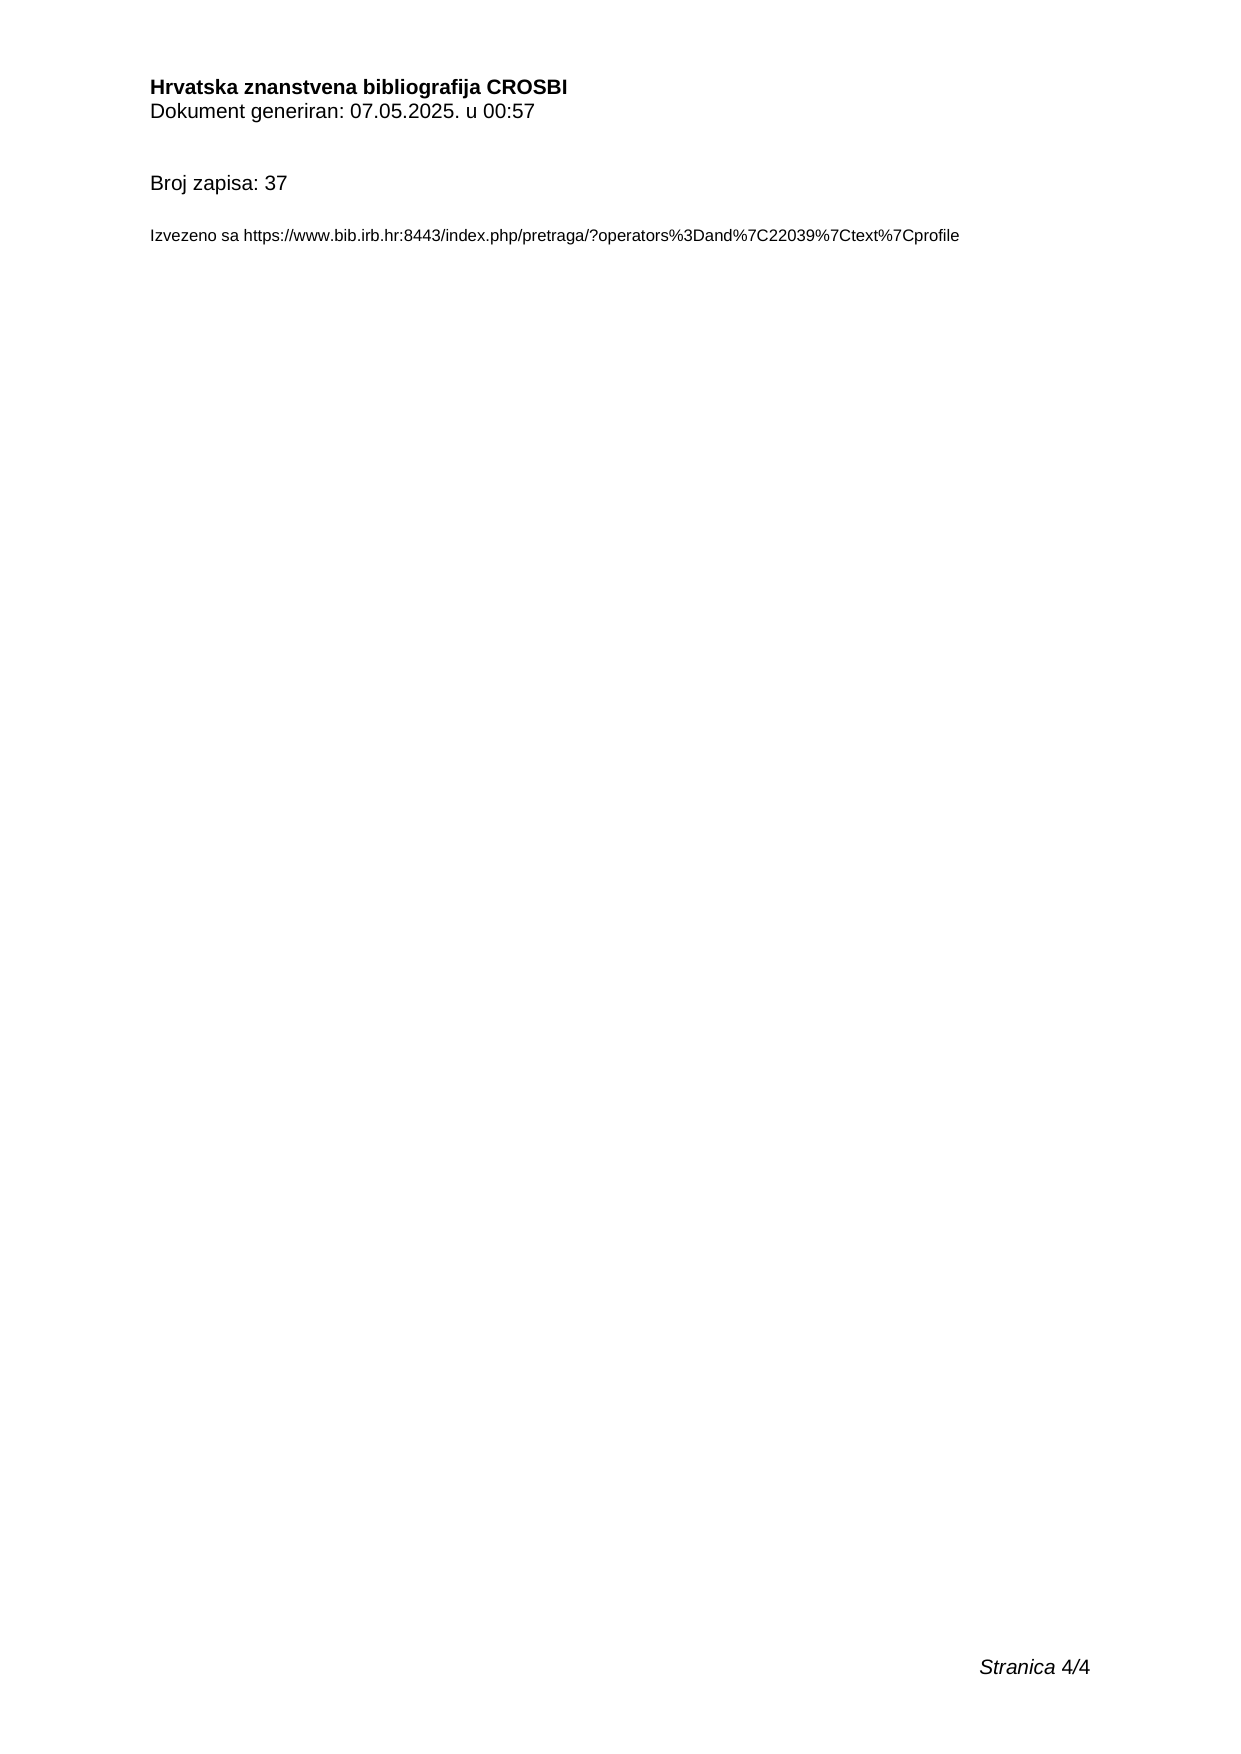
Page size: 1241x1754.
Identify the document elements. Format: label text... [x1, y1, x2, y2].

text Broj zapisa: 37 [150, 171, 1090, 195]
text Izvezeno sa https://www.bib.irb.hr:8443/index.php/pretraga/?operators%3Dand%7C22039%7Ctext%7Cprofile [150, 226, 1090, 245]
